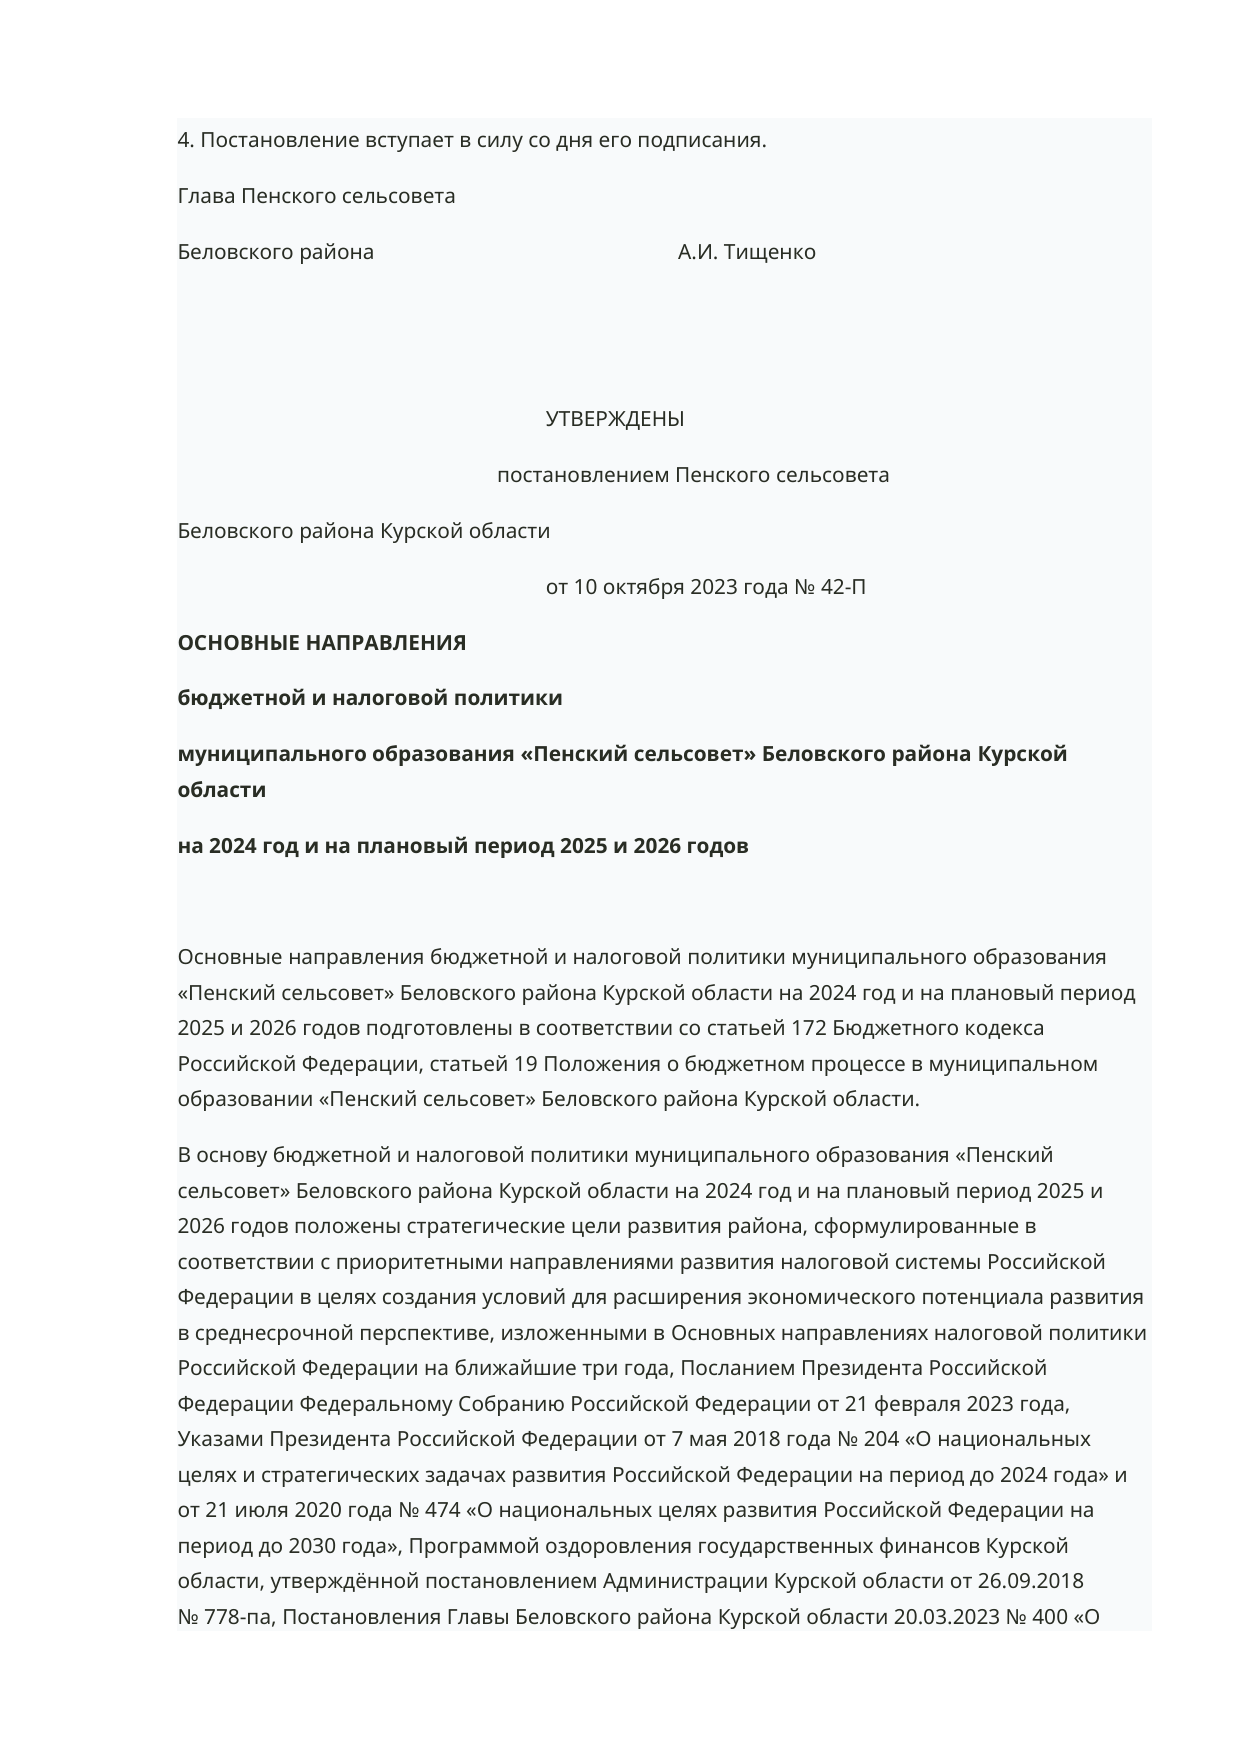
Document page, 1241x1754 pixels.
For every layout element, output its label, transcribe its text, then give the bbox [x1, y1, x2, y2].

text муниципального образования «Пенский сельсовет» Беловского района Курской области [177, 732, 1152, 803]
text Беловского района Курской области [177, 509, 1152, 544]
text 4. Постановление вступает в силу со дня его подписания. [177, 118, 1152, 154]
text Беловского района А.И. Тищенко [177, 230, 1152, 265]
text УТВЕРЖДЕНЫ [177, 397, 1152, 433]
text Основные направления бюджетной и налоговой политики муниципального образования «Пенский сельсовет» Беловского района Курской области на 2024 год и на плановый период 2025 и 2026 годов подготовлены в соответствии со статьей 172 Бюджетного кодекса Российской Федерации, статьей 19 Положения о бюджетном процессе в муниципальном образовании «Пенский сельсовет» Беловского района Курской области. [177, 935, 1152, 1113]
text постановлением Пенского сельсовета [177, 453, 1152, 489]
text бюджетной и налоговой политики [177, 676, 1152, 712]
text от 10 октября 2023 года № 42-П [177, 565, 1152, 600]
text Глава Пенского сельсовета [177, 174, 1152, 209]
text ОСНОВНЫЕ НАПРАВЛЕНИЯ [177, 621, 1152, 656]
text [177, 1133, 1152, 1631]
text на 2024 год и на плановый период 2025 и 2026 годов [177, 824, 1152, 859]
